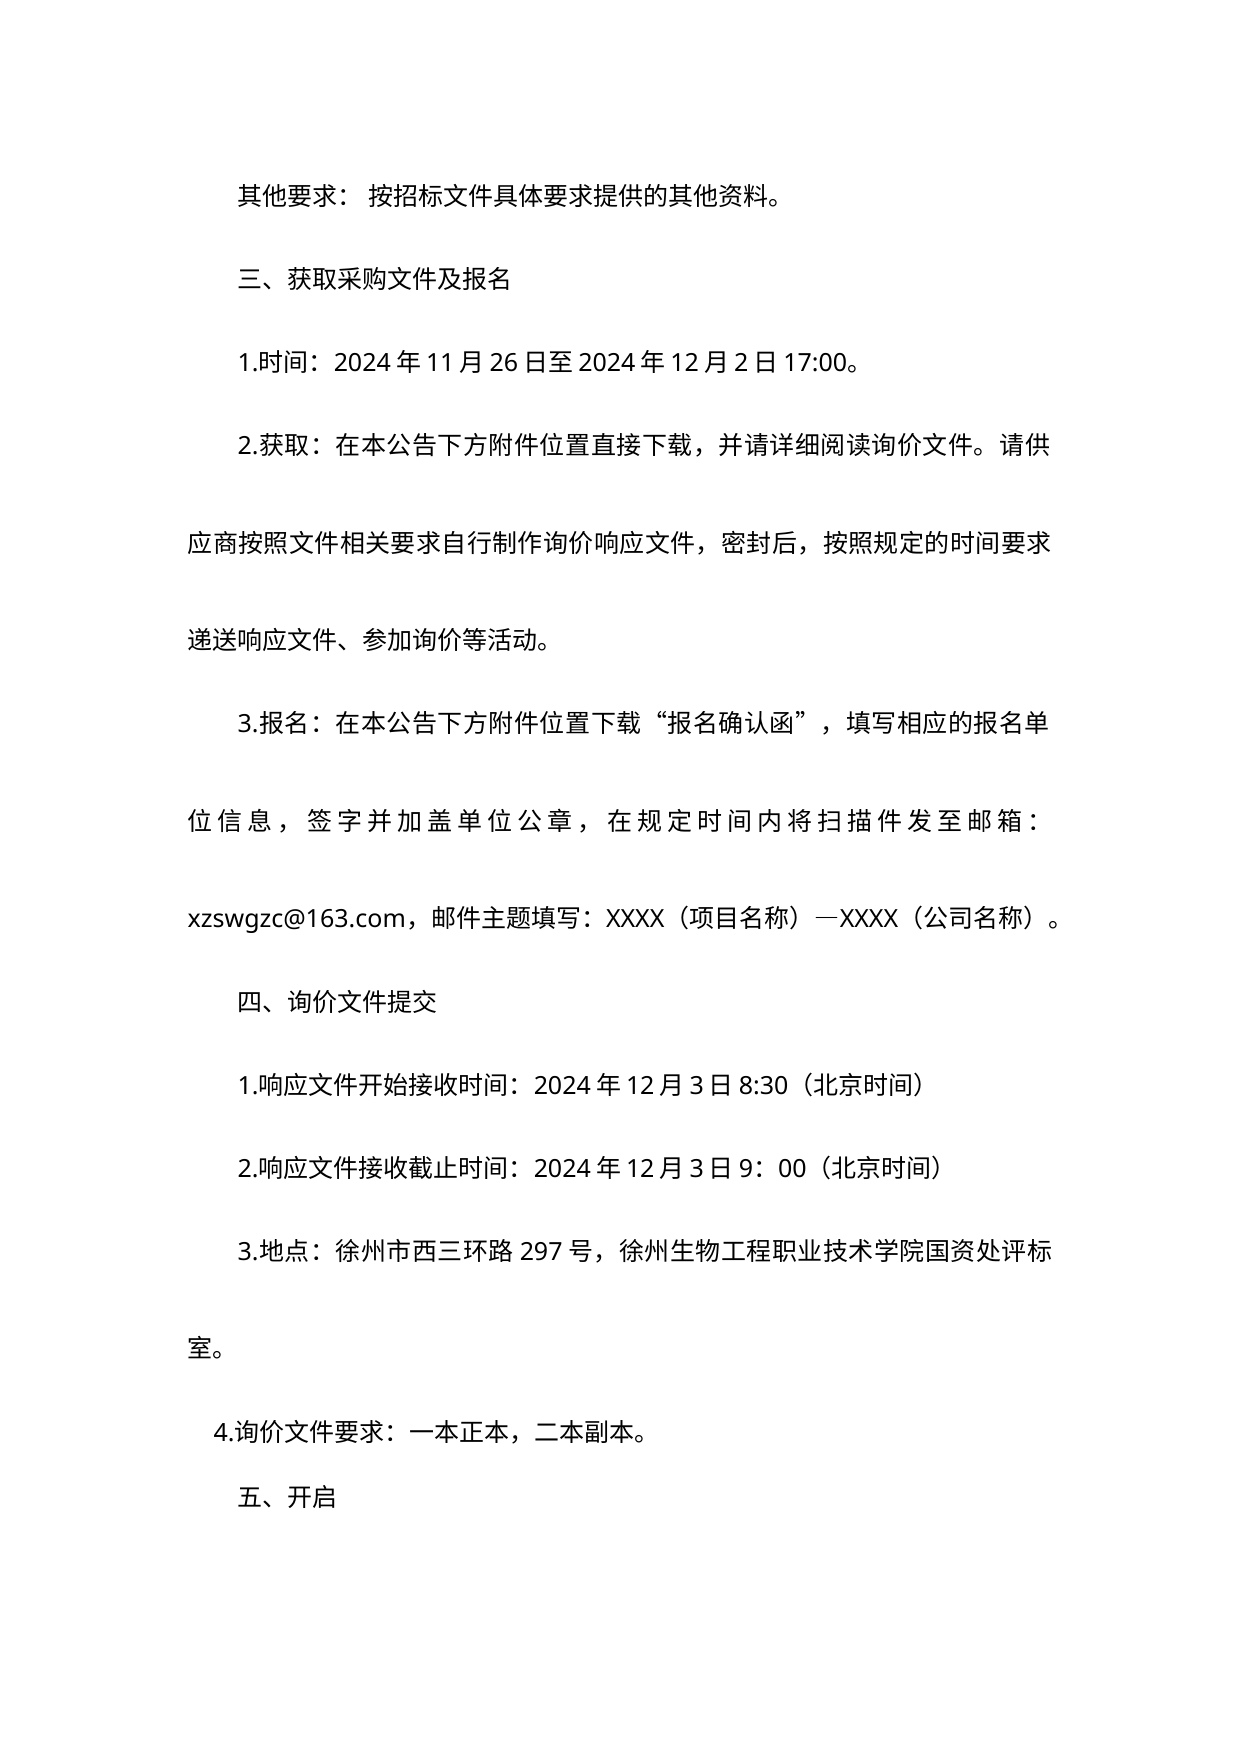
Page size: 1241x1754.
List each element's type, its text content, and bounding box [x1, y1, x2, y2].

text 三、获取采购文件及报名 [187, 245, 1053, 310]
text 3.地点：徐州市西三环路297号，徐州生物工程职业技术学院国资处评标室。 [187, 1217, 1053, 1379]
text 四、询价文件提交 [187, 968, 1053, 1033]
text 2.响应文件接收截止时间：2024年12月3日9：00（北京时间） [187, 1134, 1053, 1199]
text 1.时间：2024年11月26日至2024年12月2日17:00。 [187, 328, 1053, 393]
text 五、开启 [187, 1463, 1053, 1528]
text 2.获取：在本公告下方附件位置直接下载，并请详细阅读询价文件。请供应商按照文件相关要求自行制作询价响应文件，密封后，按照规定的时间要求递送响应文件、参加询价等活动。 [187, 411, 1053, 671]
text 4.询价文件要求：一本正本，二本副本。 [187, 1398, 1053, 1463]
text 1.响应文件开始接收时间：2024年12月3日8:30（北京时间） [187, 1051, 1053, 1116]
text 其他要求： 按招标文件具体要求提供的其他资料。 [187, 162, 1053, 227]
text 3.报名：在本公告下方附件位置下载“报名确认函”，填写相应的报名单位信息，签字并加盖单位公章，在规定时间内将扫描件发至邮箱：xzswgzc@163.com，邮件主题填写：XXXX（项目名称）—XXXX（公司名称）。 [187, 689, 1053, 949]
